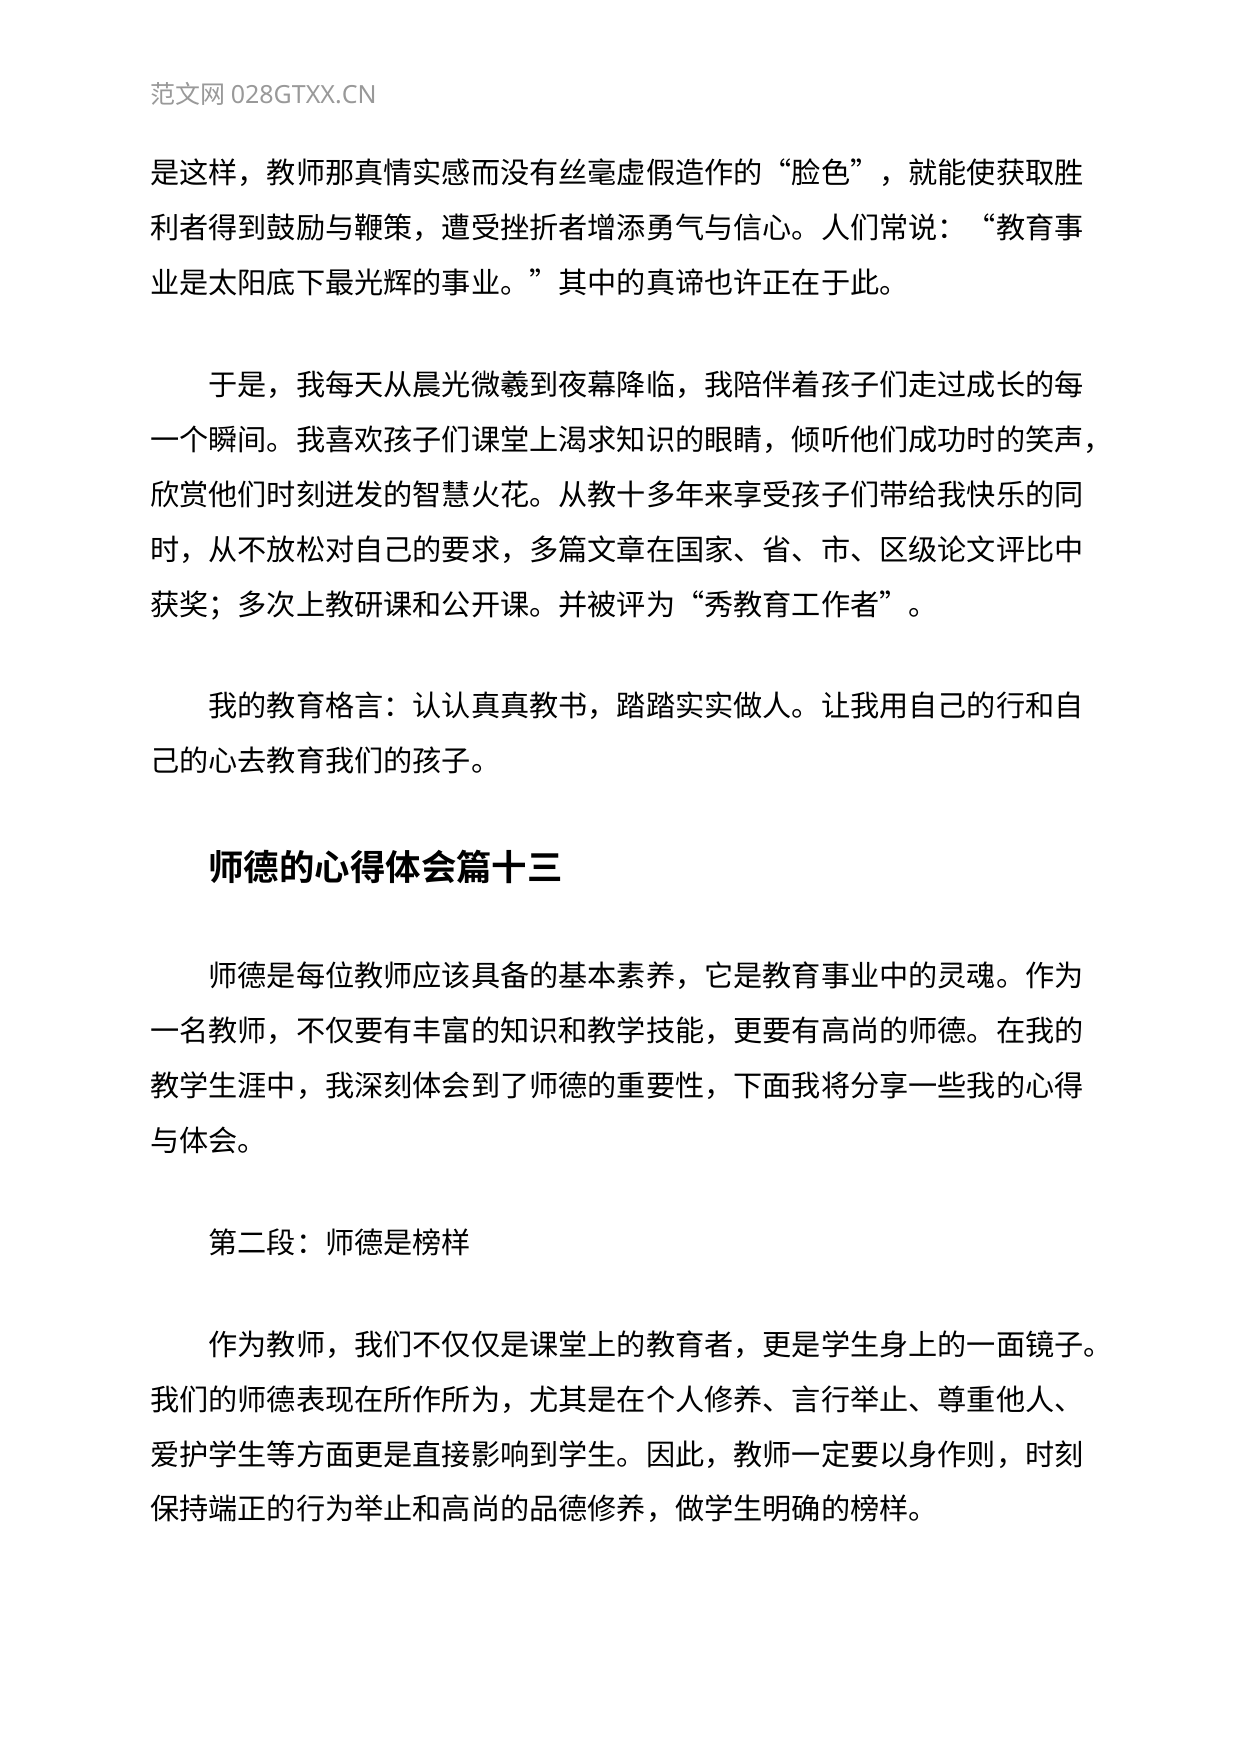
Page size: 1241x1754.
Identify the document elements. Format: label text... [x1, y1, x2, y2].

text 我的教育格言：认认真真教书，踏踏实实做人。让我用自己的行和自己的心去教育我们的孩子。 [150, 683, 1090, 780]
text 师德是每位教师应该具备的基本素养，它是教育事业中的灵魂。作为一名教师，不仅要有丰富的知识和教学技能，更要有高尚的师德。在我的教学生涯中，我深刻体会到了师德的重要性，下面我将分享一些我的心得与体会。 [150, 953, 1090, 1160]
text 师德的心得体会篇十三 [150, 839, 1090, 891]
text 第二段：师德是榜样 [150, 1219, 1090, 1262]
text 作为教师，我们不仅仅是课堂上的教育者，更是学生身上的一面镜子。我们的师德表现在所作所为，尤其是在个人修养、言行举止、尊重他人、爱护学生等方面更是直接影响到学生。因此，教师一定要以身作则，时刻保持端正的行为举止和高尚的品德修养，做学生明确的榜样。 [150, 1321, 1090, 1528]
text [150, 150, 1090, 302]
text 于是，我每天从晨光微羲到夜幕降临，我陪伴着孩子们走过成长的每一个瞬间。我喜欢孩子们课堂上渴求知识的眼睛，倾听他们成功时的笑声，欣赏他们时刻迸发的智慧火花。从教十多年来享受孩子们带给我快乐的同时，从不放松对自己的要求，多篇文章在国家、省、市、区级论文评比中获奖；多次上教研课和公开课。并被评为“秀教育工作者”。 [150, 362, 1090, 623]
